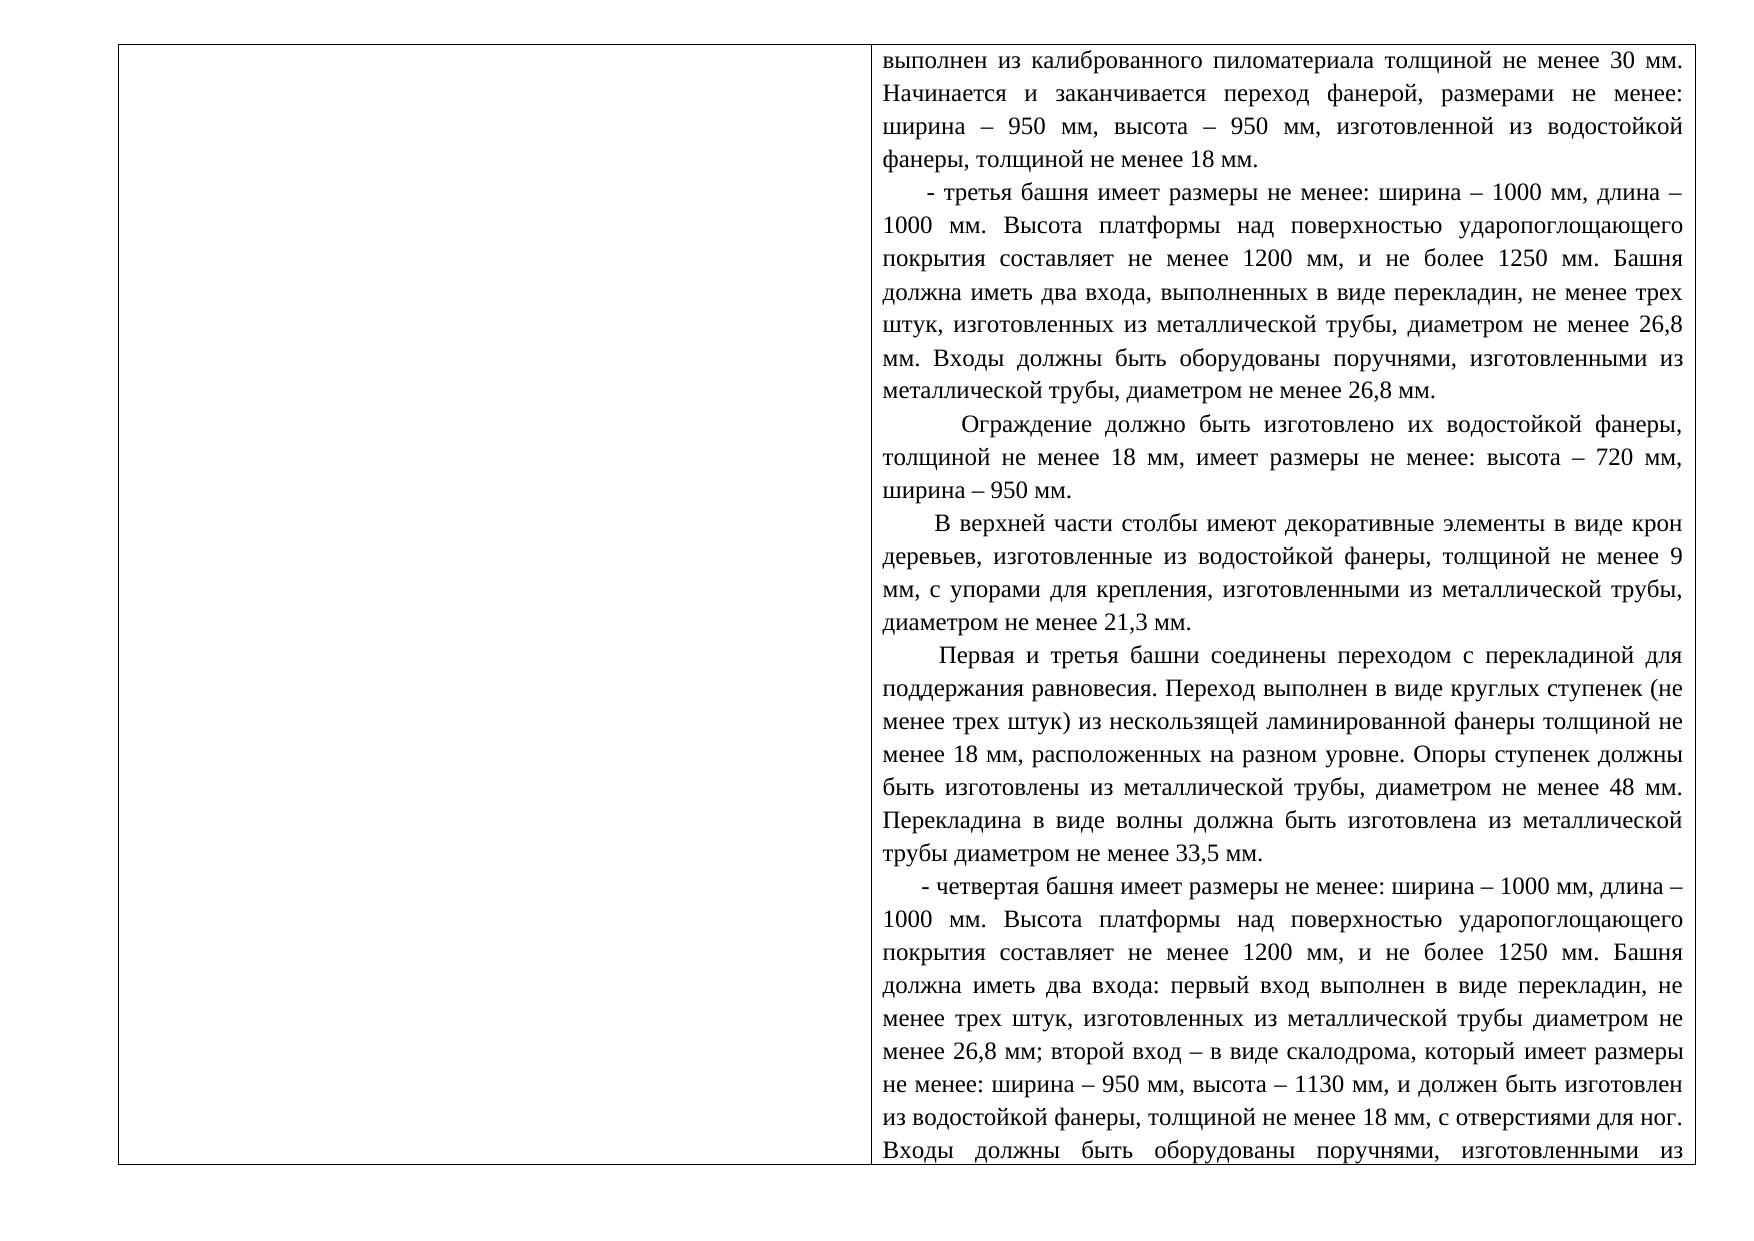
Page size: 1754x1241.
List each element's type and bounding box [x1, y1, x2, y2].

table_header [872, 45, 1695, 1164]
table_header [119, 45, 871, 1164]
